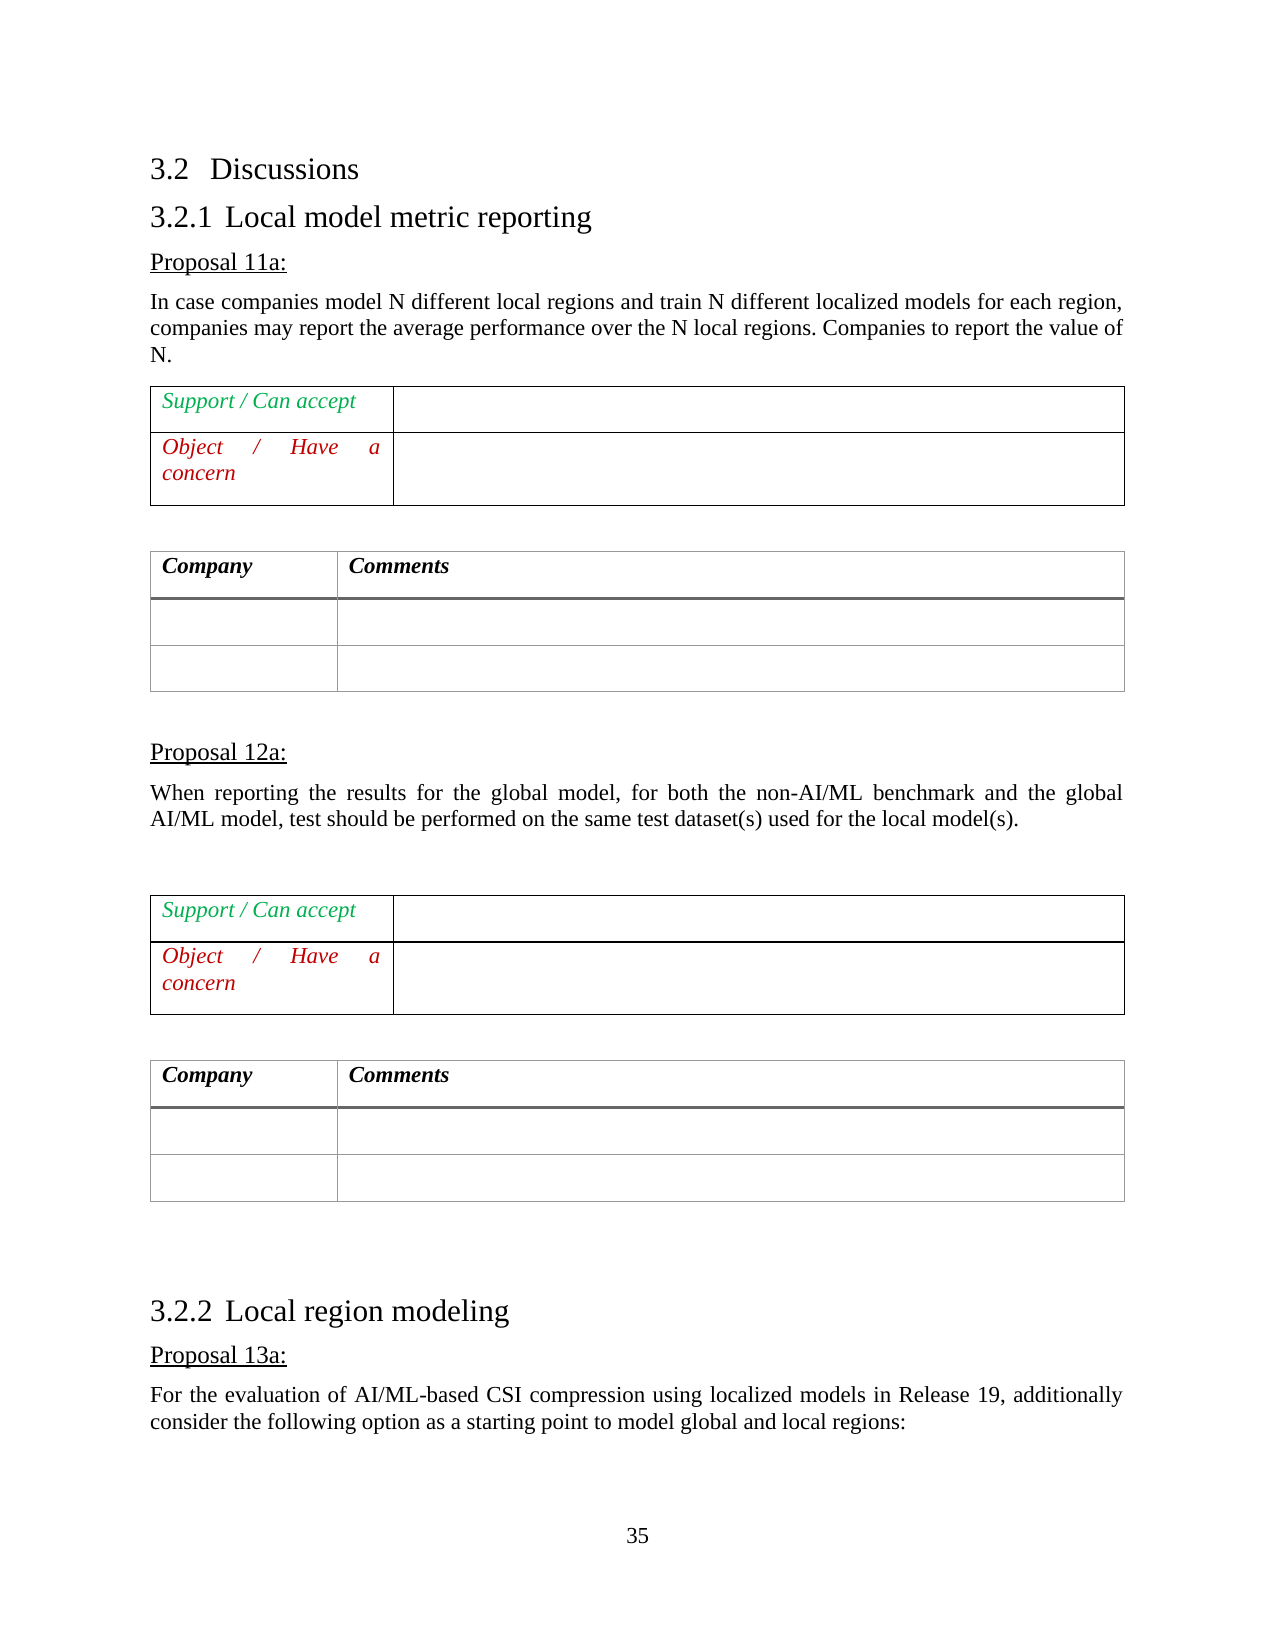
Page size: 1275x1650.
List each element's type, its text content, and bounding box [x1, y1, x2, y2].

table_cell [151, 600, 337, 645]
table_header Support / Can accept [151, 387, 393, 432]
table_header Comments [338, 1061, 1124, 1106]
table_cell [151, 1155, 337, 1201]
table_cell [394, 943, 1124, 1014]
table_cell [338, 646, 1124, 691]
table_header Company [151, 1061, 337, 1106]
table_header [394, 896, 1124, 941]
table_cell [338, 1109, 1124, 1154]
table_header Support / Can accept [151, 896, 393, 941]
text In case companies model N different local regions and train N different localized models for each region, companies may report the average performance over the N local regions. Companies to report the value of N. [150, 288, 1125, 367]
table_cell [394, 433, 1124, 504]
text Proposal 11a: [150, 247, 1125, 276]
text For the evaluation of AI/ML-based CSI compression using localized models in Release 19, additionally consider the following option as a starting point to model global and local regions: [150, 1381, 1125, 1434]
table_header Comments [338, 552, 1124, 597]
subtitle Local region modeling [150, 1292, 1125, 1328]
table_cell Object / Have a concern [151, 433, 393, 504]
text Proposal 13a: [150, 1340, 1125, 1369]
subtitle Local model metric reporting [150, 198, 1125, 234]
table_cell [338, 600, 1124, 645]
text When reporting the results for the global model, for both the non-AI/ML benchmark and the global AI/ML model, test should be performed on the same test dataset(s) used for the local model(s). [150, 779, 1125, 831]
table_header Company [151, 552, 337, 597]
table_cell Object / Have a concern [151, 943, 393, 1014]
table_cell [151, 1109, 337, 1154]
table_header [394, 387, 1124, 432]
table_cell [338, 1155, 1124, 1201]
table_cell [151, 646, 337, 691]
text Proposal 12a: [150, 737, 1125, 766]
subtitle Discussions [150, 150, 1125, 186]
